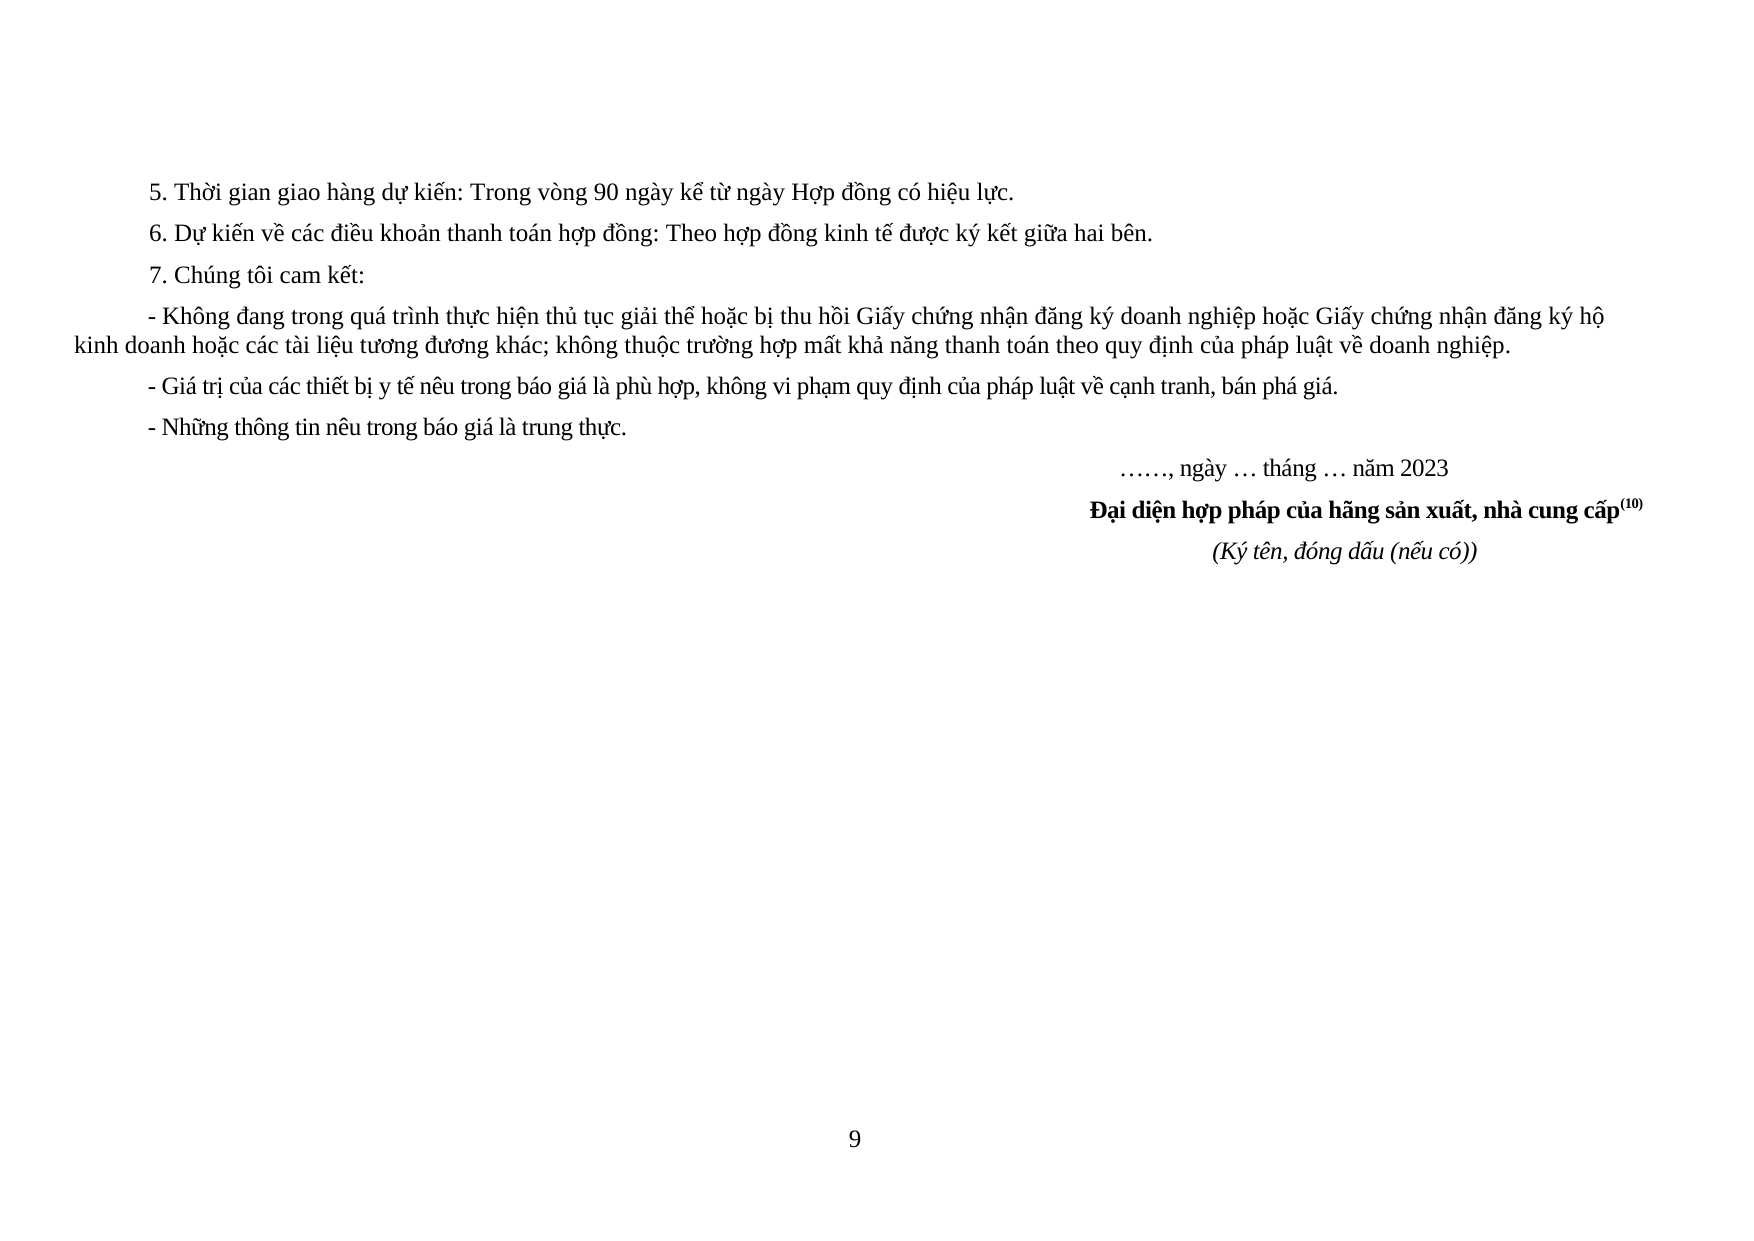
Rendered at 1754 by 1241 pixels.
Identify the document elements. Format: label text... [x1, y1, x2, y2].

text - Những thông tin nêu trong báo giá là trung thực. [74, 412, 1643, 441]
text Đại diện hợp pháp của hãng sản xuất, nhà cung cấp(10) [74, 495, 1643, 523]
text 7. Chúng tôi cam kết: [74, 260, 1636, 288]
text - Không đang trong quá trình thực hiện thủ tục giải thể hoặc bị thu hồi Giấy chứng nhận đăng ký doanh nghiệp hoặc Giấy chứng nhận đăng ký hộ kinh doanh hoặc các tài liệu tương đương khác; không thuộc trường hợp mất khả năng thanh toán theo quy định của pháp luật về doanh nghiệp. [74, 301, 1643, 358]
text ……, ngày … tháng … năm 2023 [74, 453, 1643, 482]
text (Ký tên, đóng dấu (nếu có)) [974, 536, 1643, 565]
text - Giá trị của các thiết bị y tế nêu trong báo giá là phù hợp, không vi phạm quy định của pháp luật về cạnh tranh, bán phá giá. [74, 371, 1643, 400]
text 5. Thời gian giao hàng dự kiến: Trong vòng 90 ngày kể từ ngày Hợp đồng có hiệu lực. [74, 177, 1636, 206]
text 6. Dự kiến về các điều khoản thanh toán hợp đồng: Theo hợp đồng kinh tế được ký kết giữa hai bên. [74, 218, 1636, 247]
